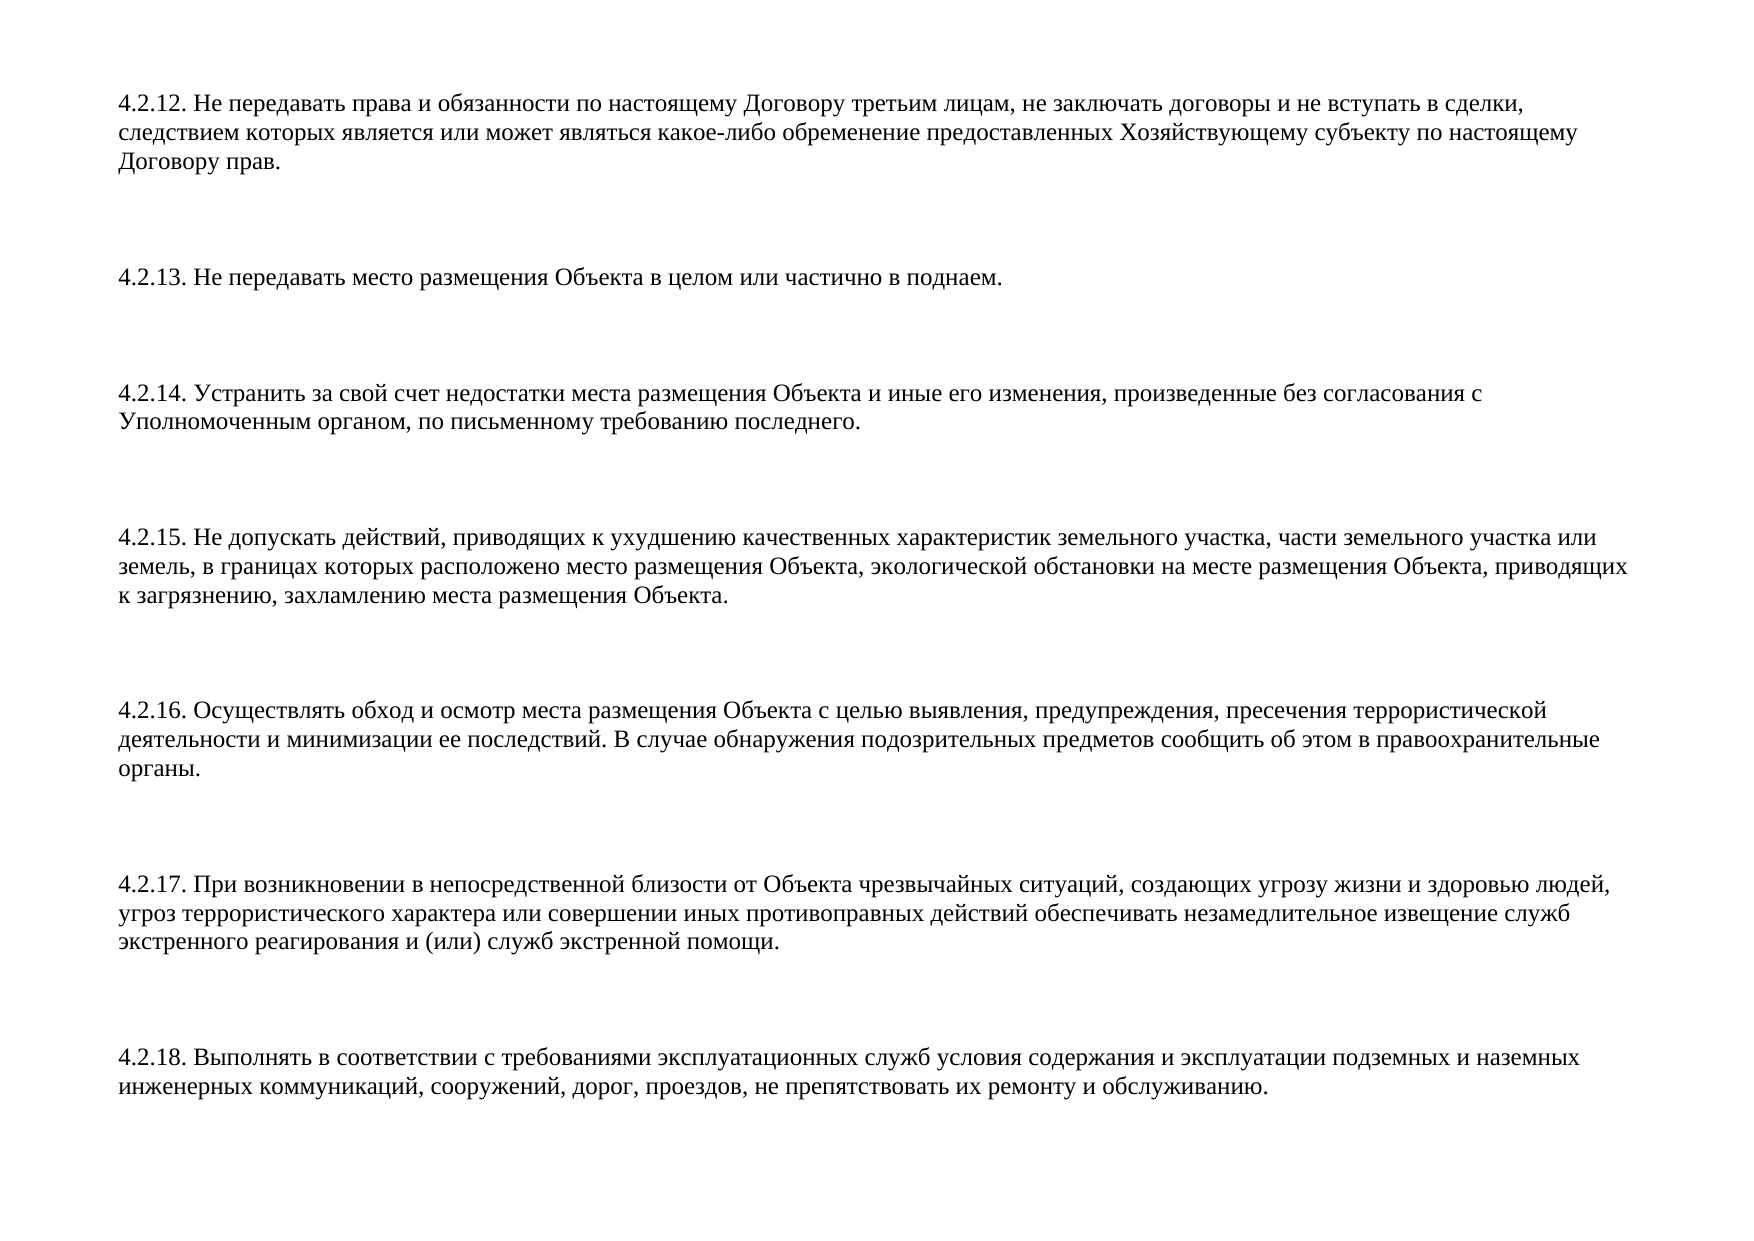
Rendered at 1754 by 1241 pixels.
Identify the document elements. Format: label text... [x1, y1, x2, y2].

text 4.2.14. Устранить за свой счет недостатки места размещения Объекта и иные его изменения, произведенные без согласования с Уполномоченным органом, по письменному требованию последнего. [118, 378, 1636, 435]
text 4.2.12. Не передавать права и обязанности по настоящему Договору третьим лицам, не заключать договоры и не вступать в сделки, следствием которых является или может являться какое-либо обременение предоставленных Хозяйствующему субъекту по настоящему Договору прав. [118, 88, 1636, 175]
text 4.2.18. Выполнять в соответствии с требованиями эксплуатационных служб условия содержания и эксплуатации подземных и наземных инженерных коммуникаций, сооружений, дорог, проездов, не препятствовать их ремонту и обслуживанию. [118, 1042, 1636, 1100]
text 4.2.15. Не допускать действий, приводящих к ухудшению качественных характеристик земельного участка, части земельного участка или земель, в границах которых расположено место размещения Объекта, экологической обстановки на месте размещения Объекта, приводящих к загрязнению, захламлению места размещения Объекта. [118, 522, 1636, 608]
text 4.2.17. При возникновении в непосредственной близости от Объекта чрезвычайных ситуаций, создающих угрозу жизни и здоровью людей, угроз террористического характера или совершении иных противоправных действий обеспечивать незамедлительное извещение служб экстренного реагирования и (или) служб экстренной помощи. [118, 869, 1636, 955]
text 4.2.13. Не передавать место размещения Объекта в целом или частично в поднаем. [118, 262, 1636, 291]
text 4.2.16. Осуществлять обход и осмотр места размещения Объекта с целью выявления, предупреждения, пресечения террористической деятельности и минимизации ее последствий. В случае обнаружения подозрительных предметов сообщить об этом в правоохранительные органы. [118, 696, 1636, 782]
